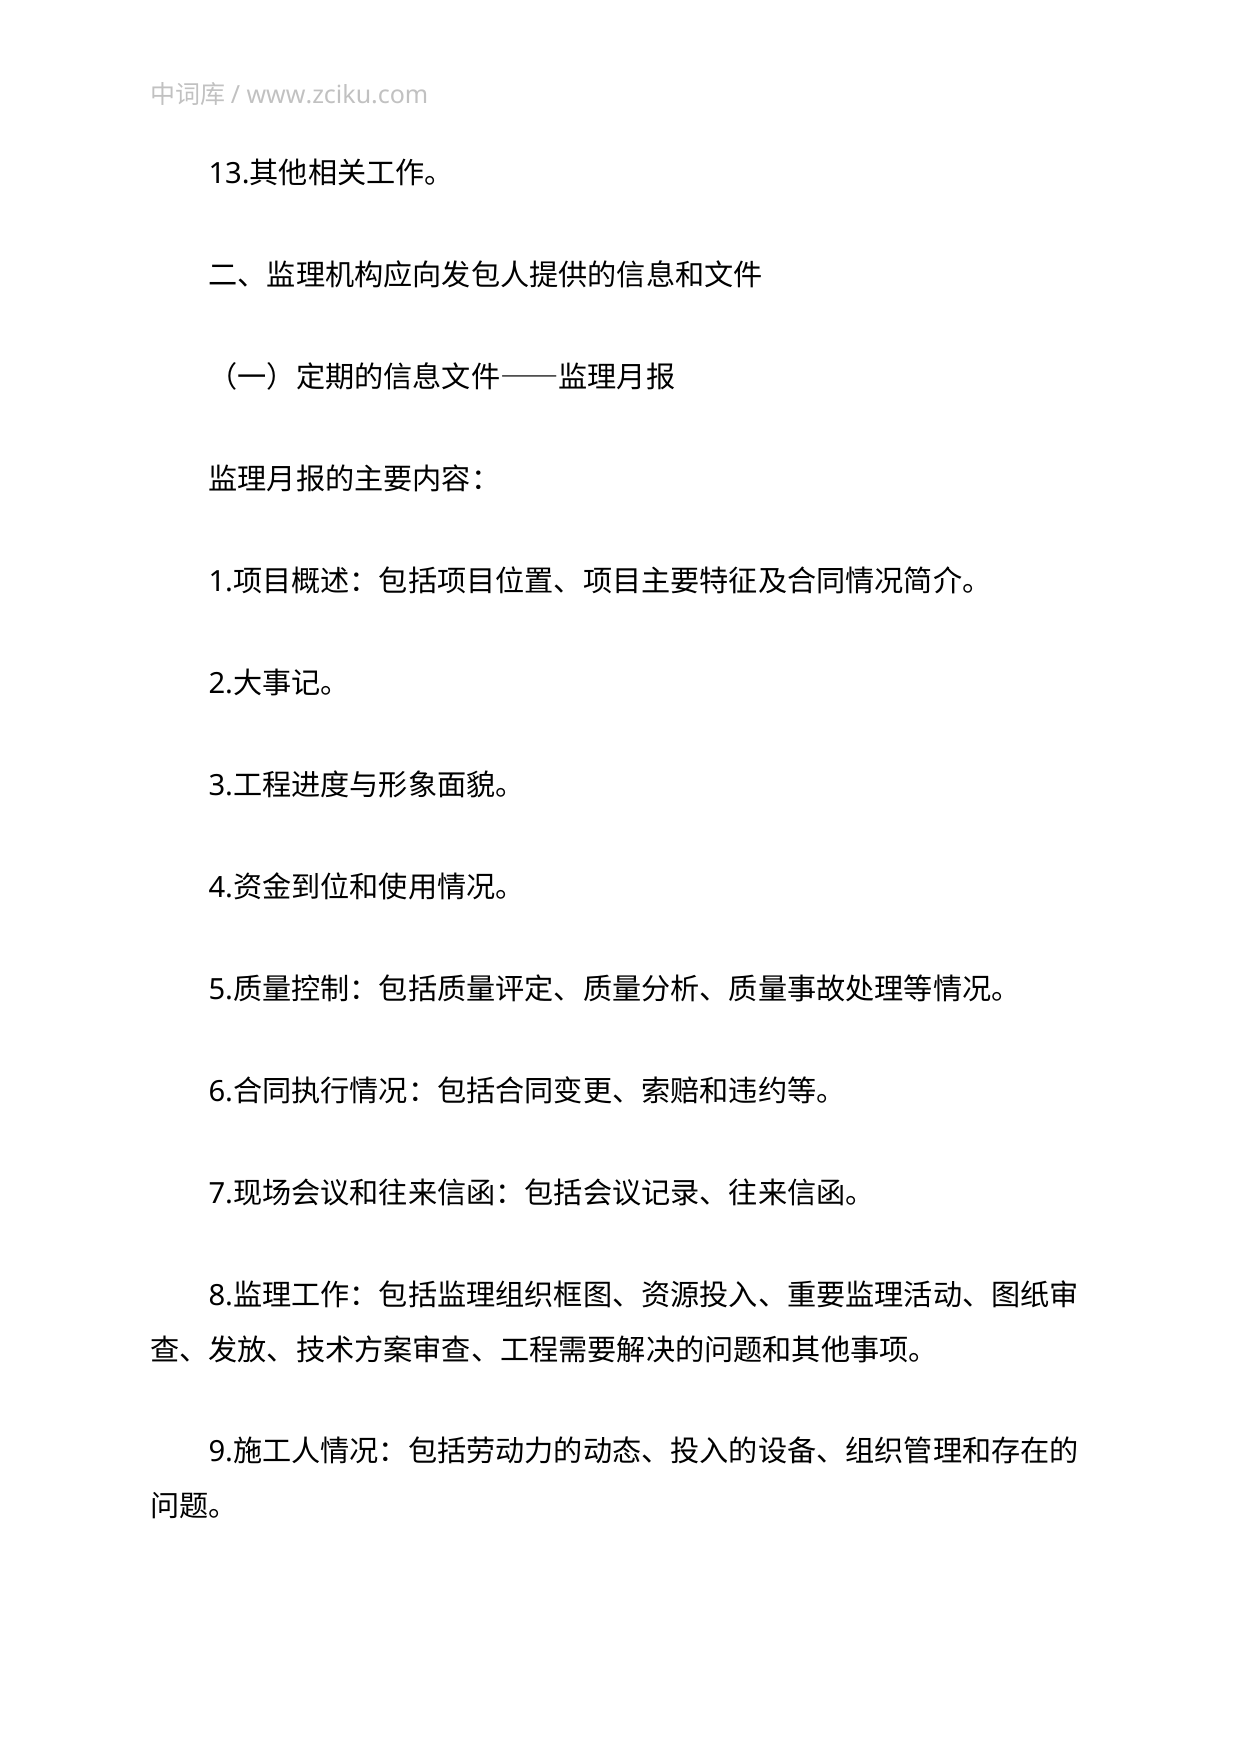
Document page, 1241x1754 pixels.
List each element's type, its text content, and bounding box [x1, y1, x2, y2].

text 4.资金到位和使用情况。 [150, 863, 1090, 906]
text 2.大事记。 [150, 659, 1090, 702]
text 1.项目概述：包括项目位置、项目主要特征及合同情况简介。 [150, 557, 1090, 600]
text 9.施工人情况：包括劳动力的动态、投入的设备、组织管理和存在的问题。 [150, 1428, 1090, 1525]
text 6.合同执行情况：包括合同变更、索赔和违约等。 [150, 1067, 1090, 1109]
text 7.现场会议和往来信函：包括会议记录、往来信函。 [150, 1169, 1090, 1212]
text 13.其他相关工作。 [150, 150, 1090, 192]
text 二、监理机构应向发包人提供的信息和文件 [150, 252, 1090, 294]
text 8.监理工作：包括监理组织框图、资源投入、重要监理活动、图纸审查、发放、技术方案审查、工程需要解决的问题和其他事项。 [150, 1271, 1090, 1368]
text 5.质量控制：包括质量评定、质量分析、质量事故处理等情况。 [150, 965, 1090, 1008]
text 监理月报的主要内容： [150, 456, 1090, 498]
text （一）定期的信息文件——监理月报 [150, 354, 1090, 396]
text 3.工程进度与形象面貌。 [150, 761, 1090, 804]
